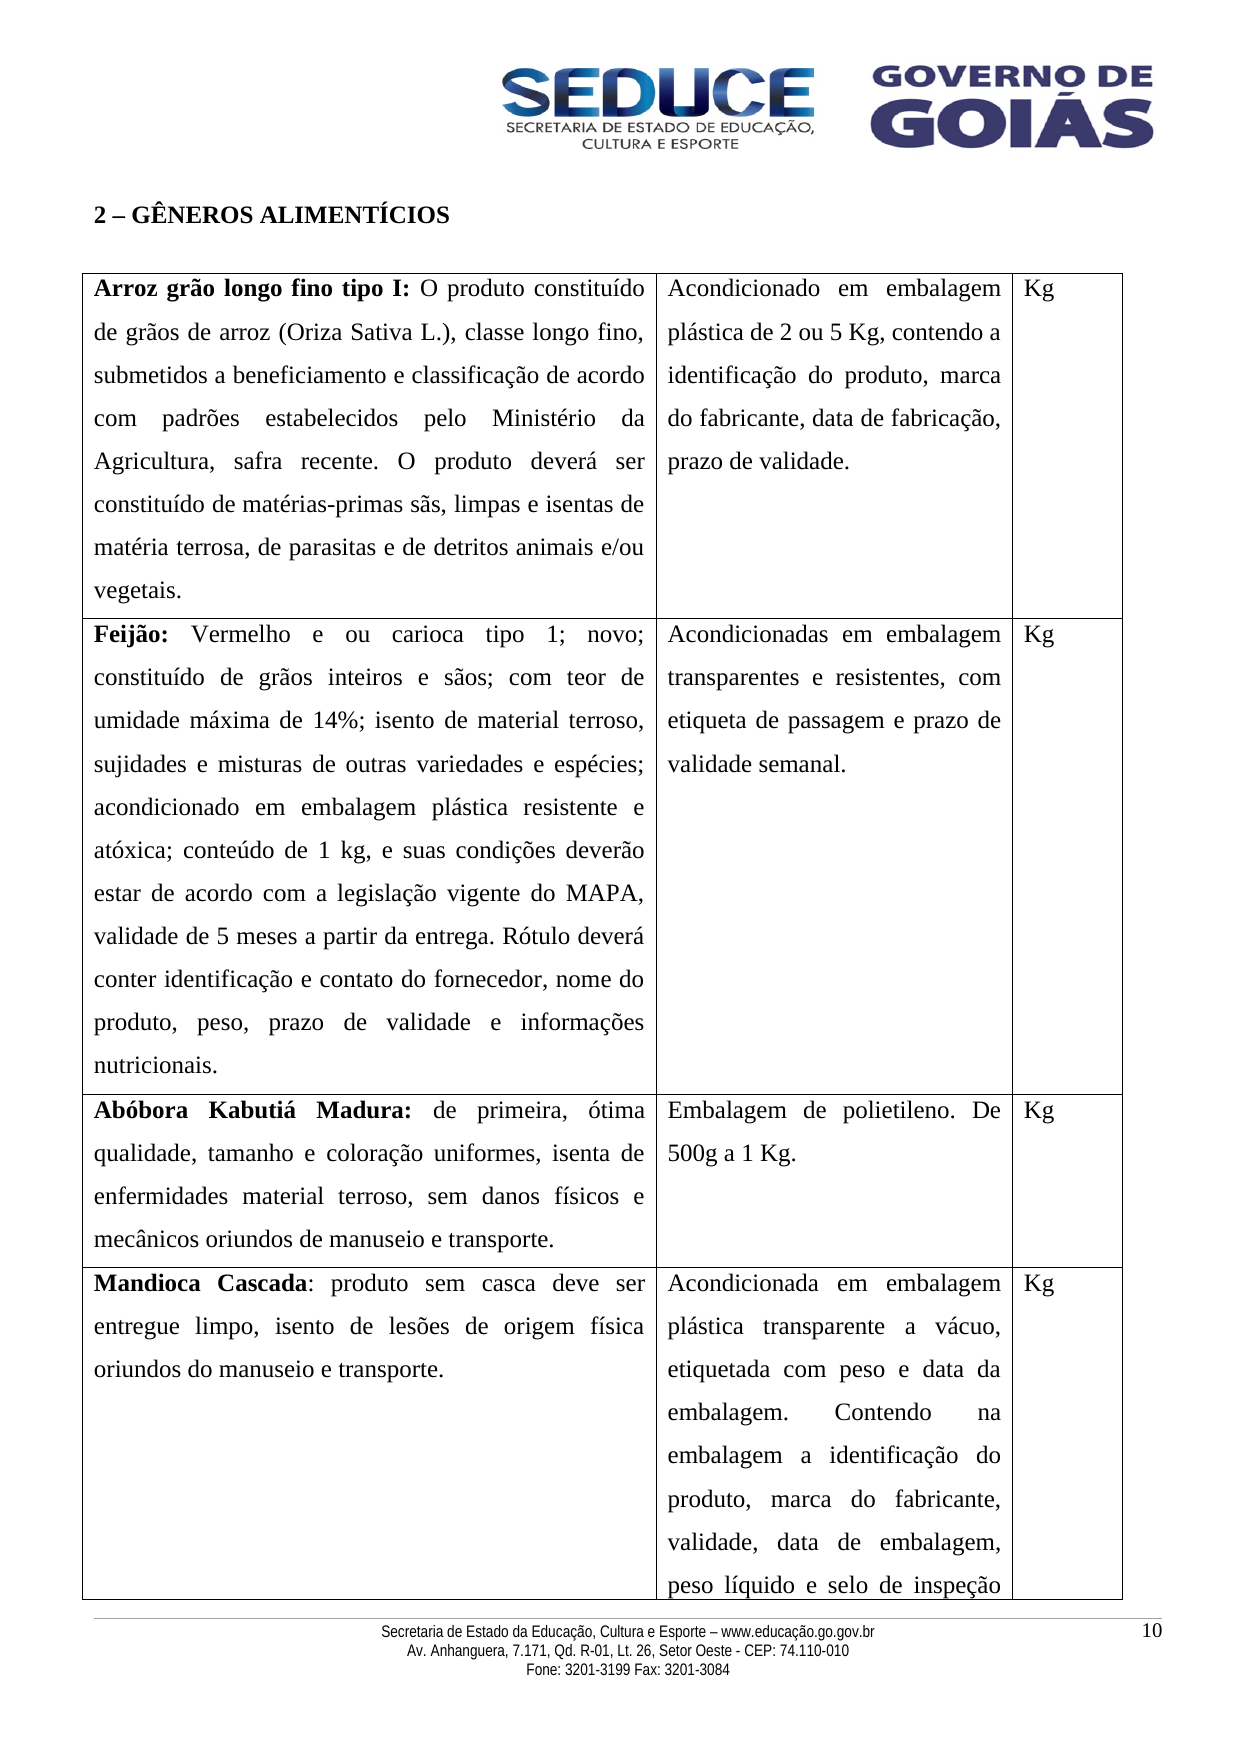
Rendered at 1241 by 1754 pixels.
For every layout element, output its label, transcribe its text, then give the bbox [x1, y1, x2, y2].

table_cell Kg [1013, 619, 1122, 1094]
text 2 – GÊNEROS ALIMENTÍCIOS [94, 201, 1162, 229]
table_cell Acondicionadas em embalagem transparentes e resistentes, com etiqueta de passagem e prazo de validade semanal. [657, 619, 1012, 1094]
table_cell Embalagem de polietileno. De 500g a . [657, 1095, 1012, 1267]
table_cell Kg [1013, 1268, 1122, 1599]
table_header Arroz grão longo fino tipo I: O produto constituído de grãos de arroz (Oriza Sativa L.), classe longo fino, submetidos a beneficiamento e classificação de acordo com padrões estabelecidos pelo Ministério da Agricultura, safra recente. O produto deverá ser constituído de matérias-primas sãs, limpas e isentas de matéria terrosa, de parasitas e de detritos animais e/ou vegetais. [83, 274, 656, 618]
picture [501, 59, 1163, 158]
table_cell Feijão: Vermelho e ou carioca tipo 1; novo; constituído de grãos inteiros e sãos; com teor de umidade máxima de 14%; isento de material terroso, sujidades e misturas de outras variedades e espécies; acondicionado em embalagem plástica resistente e atóxica; conteúdo de 1 kg, e suas condições deverão estar de acordo com a legislação vigente do MAPA, validade de 5 meses a partir da entrega. Rótulo deverá conter identificação e contato do fornecedor, nome do produto, peso, prazo de validade e informações nutricionais. [83, 619, 656, 1094]
table_cell Kg [1013, 1095, 1122, 1267]
table_header Acondicionado em embalagem plástica de 2 ou 5 Kg, contendo a identificação do produto, marca do fabricante, data de fabricação, prazo de validade. [657, 274, 1012, 618]
table_cell Abóbora Kabutiá Madura: de primeira, ótima qualidade, tamanho e coloração uniformes, isenta de enfermidades material terroso, sem danos físicos e mecânicos oriundos de manuseio e transporte. [83, 1095, 656, 1267]
table_cell Mandioca Cascada: produto sem casca deve ser entregue limpo, isento de lesões de origem física oriundos do manuseio e transporte. [83, 1268, 656, 1599]
table_header Kg [1013, 274, 1122, 618]
